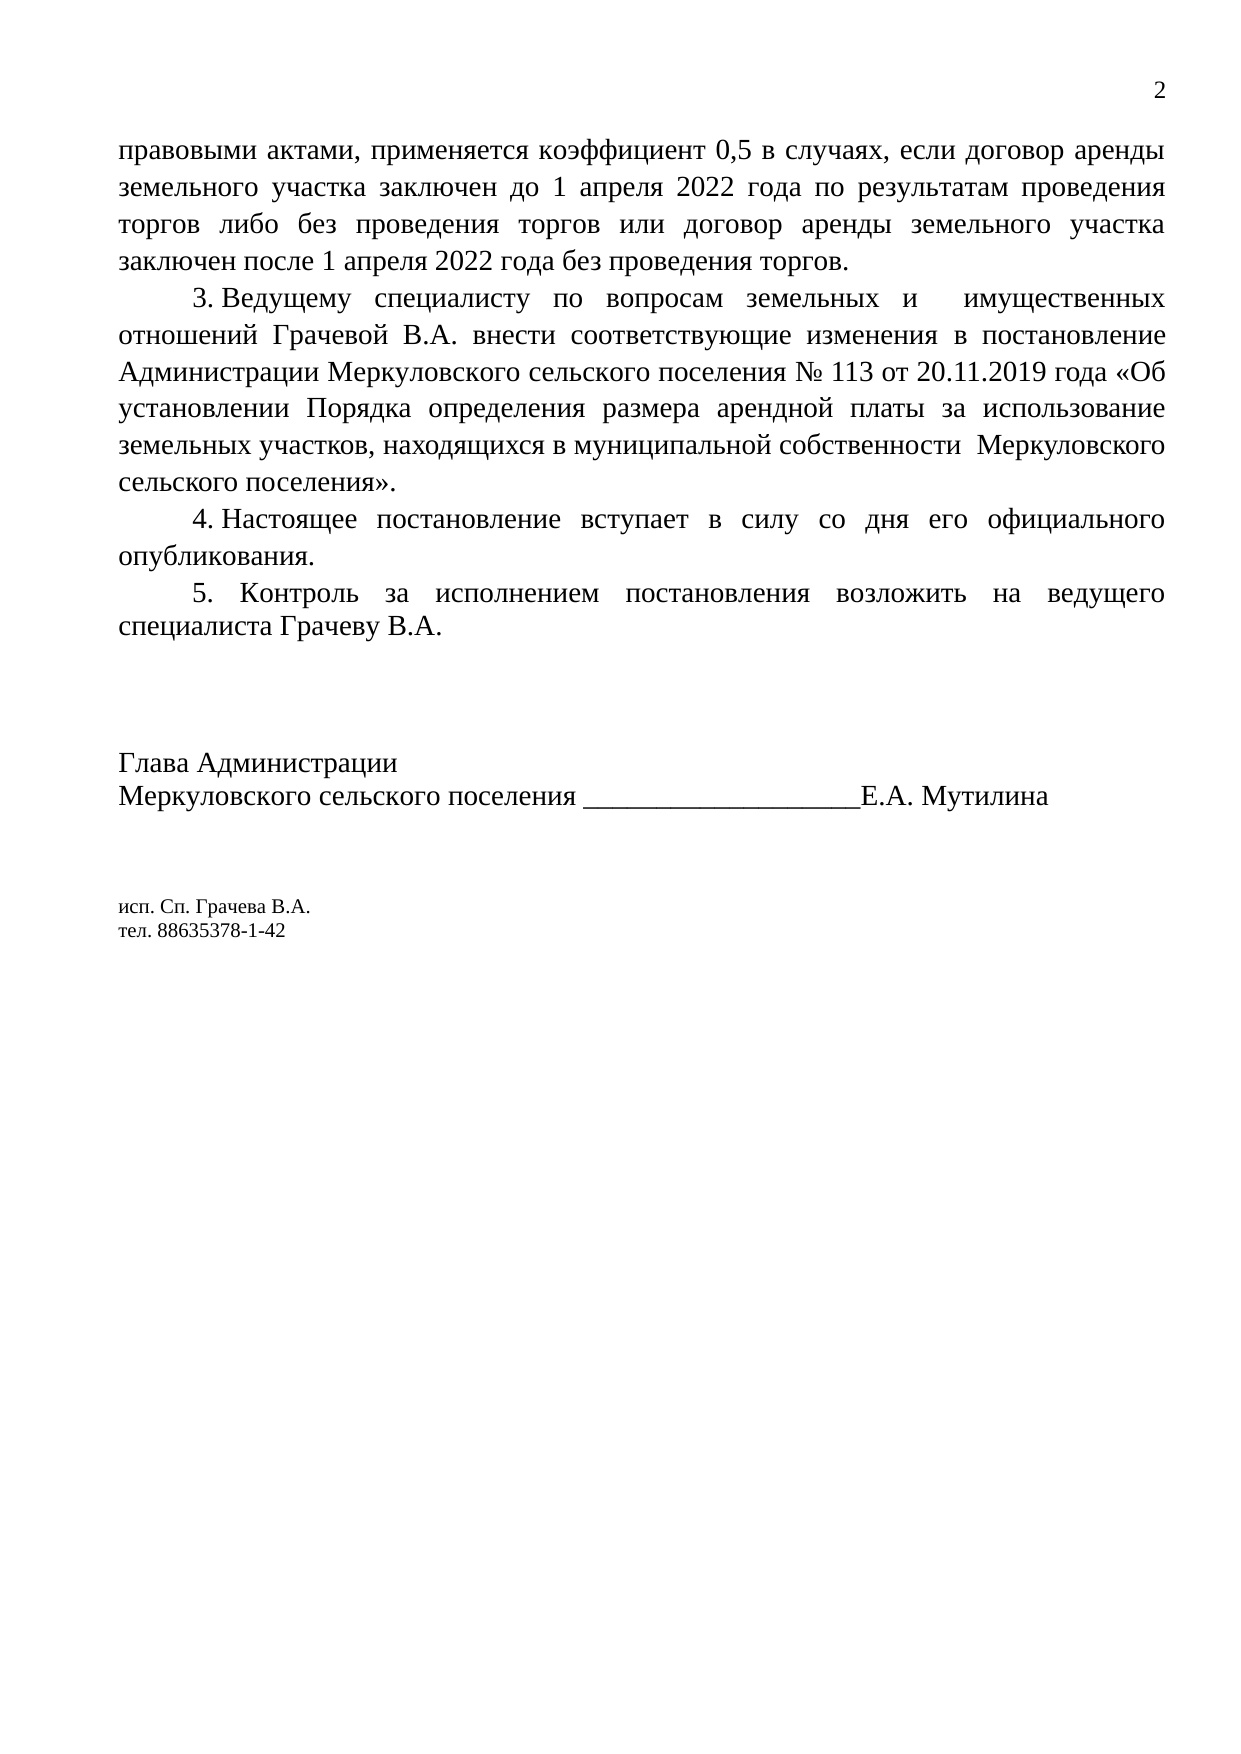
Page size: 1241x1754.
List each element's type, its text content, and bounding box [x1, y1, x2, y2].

text Глава Администрации [118, 745, 1166, 778]
text исп. Сп. Грачева В.А. [118, 893, 1166, 918]
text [118, 132, 1166, 277]
text 5. Контроль за исполнением постановления возложить на ведущего специалиста Грачеву В.А. [118, 575, 1166, 642]
text 4. Настоящее постановление вступает в силу со дня его официального опубликования. [118, 501, 1166, 572]
text 3. Ведущему специалисту по вопросам земельных и имущественных отношений Грачевой В.А. внести соответствующие изменения в постановление Администрации Меркуловского сельского поселения № 113 от 20.11.2019 года «Об установлении Порядка определения размера арендной платы за использование земельных участков, находящихся в муниципальной собственности Меркуловского сельского поселения». [118, 280, 1166, 498]
text тел. 88635378-1-42 [118, 918, 1166, 942]
text Меркуловского сельского поселения ___________________Е.А. Мутилина [118, 778, 1166, 812]
